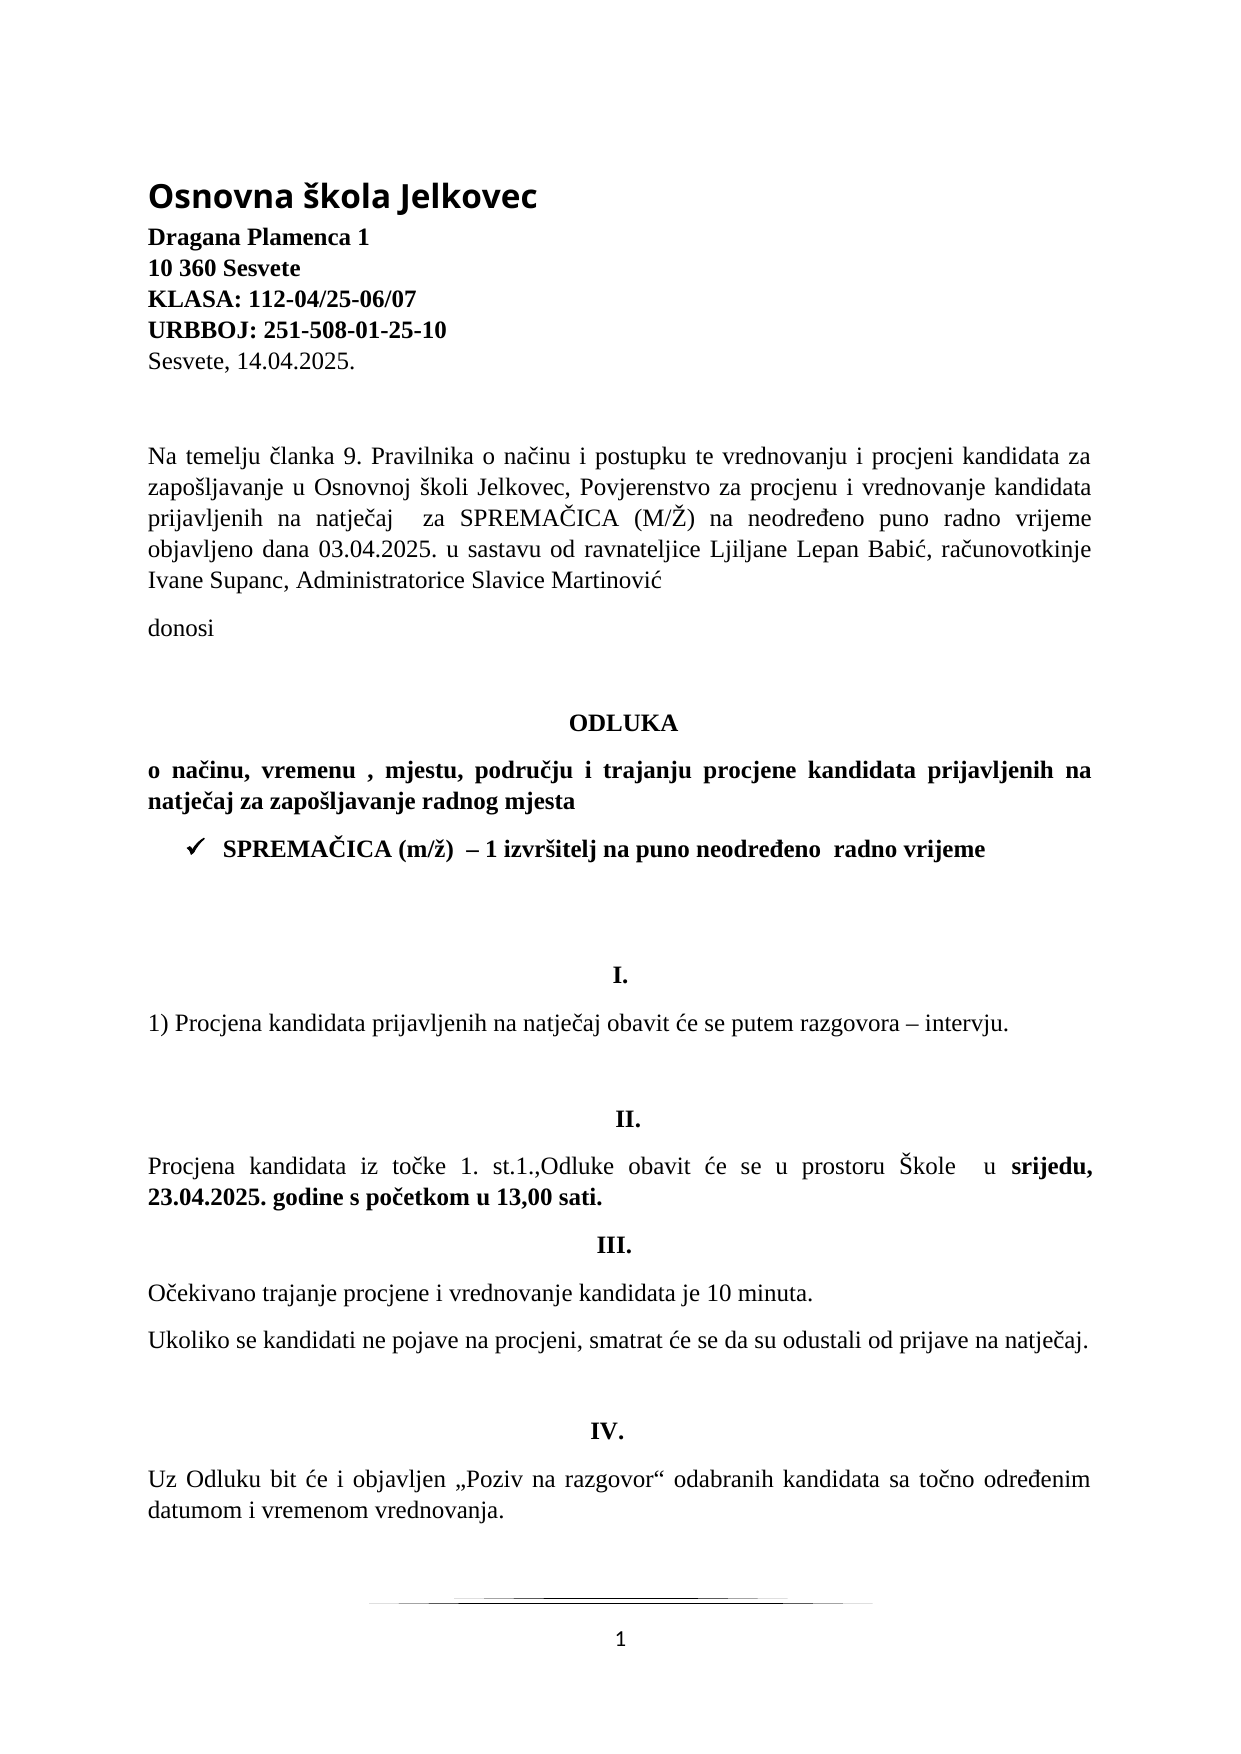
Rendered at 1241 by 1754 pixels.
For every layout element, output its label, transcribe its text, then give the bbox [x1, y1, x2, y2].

text II. [148, 1104, 1093, 1132]
text ODLUKA [148, 708, 1093, 736]
text Na temelju članka 9. Pravilnika o načinu i postupku te vrednovanju i procjeni kandidata za zapošljavanje u Osnovnoj školi Jelkovec, Povjerenstvo za procjenu i vrednovanje kandidata prijavljenih na natječaj za SPREMAČICA (M/Ž) na neodređeno puno radno vrijeme objavljeno dana 03.04.2025. u sastavu od ravnateljice Ljiljane Lepan Babić, računovotkinje Ivane Supanc, Administratorice Slavice Martinović [148, 441, 1093, 594]
list SPREMAČICA (m/ž) – 1 izvršitelj na puno neodređeno radno vrijeme [185, 834, 1093, 863]
text o načinu, vremenu , mjestu, području i trajanju procjene kandidata prijavljenih na natječaj za zapošljavanje radnog mjesta [148, 755, 1093, 815]
text 1) Procjena kandidata prijavljenih na natječaj obavit će se putem razgovora – intervju. [148, 1008, 1093, 1037]
text III. [148, 1230, 1093, 1259]
text Dragana Plamenca 1 [148, 222, 1093, 250]
text URBBOJ: 251-508-01-25-10 [148, 315, 1093, 343]
text Procjena kandidata iz točke 1. st.1.,Odluke obavit će se u prostoru Škole u srijedu, 23.04.2025. godine s početkom u 13,00 sati. [148, 1151, 1093, 1211]
text IV. [148, 1416, 1093, 1445]
text Sesvete, 14.04.2025. [148, 346, 1093, 374]
subtitle Osnovna škola Jelkovec [148, 173, 1093, 218]
text donosi [148, 613, 1093, 642]
text KLASA: 112-04/25-06/07 [148, 284, 1093, 312]
text Ukoliko se kandidati ne pojave na procjeni, smatrat će se da su odustali od prijave na natječaj. [148, 1326, 1093, 1354]
text Očekivano trajanje procjene i vrednovanje kandidata je 10 minuta. [148, 1278, 1093, 1307]
text 10 360 Sesvete [148, 253, 1093, 281]
text I. [148, 961, 1093, 989]
text Uz Odluku bit će i objavljen „Poziv na razgovor“ odabranih kandidata sa točno određenim datumom i vremenom vrednovanja. [148, 1464, 1093, 1524]
